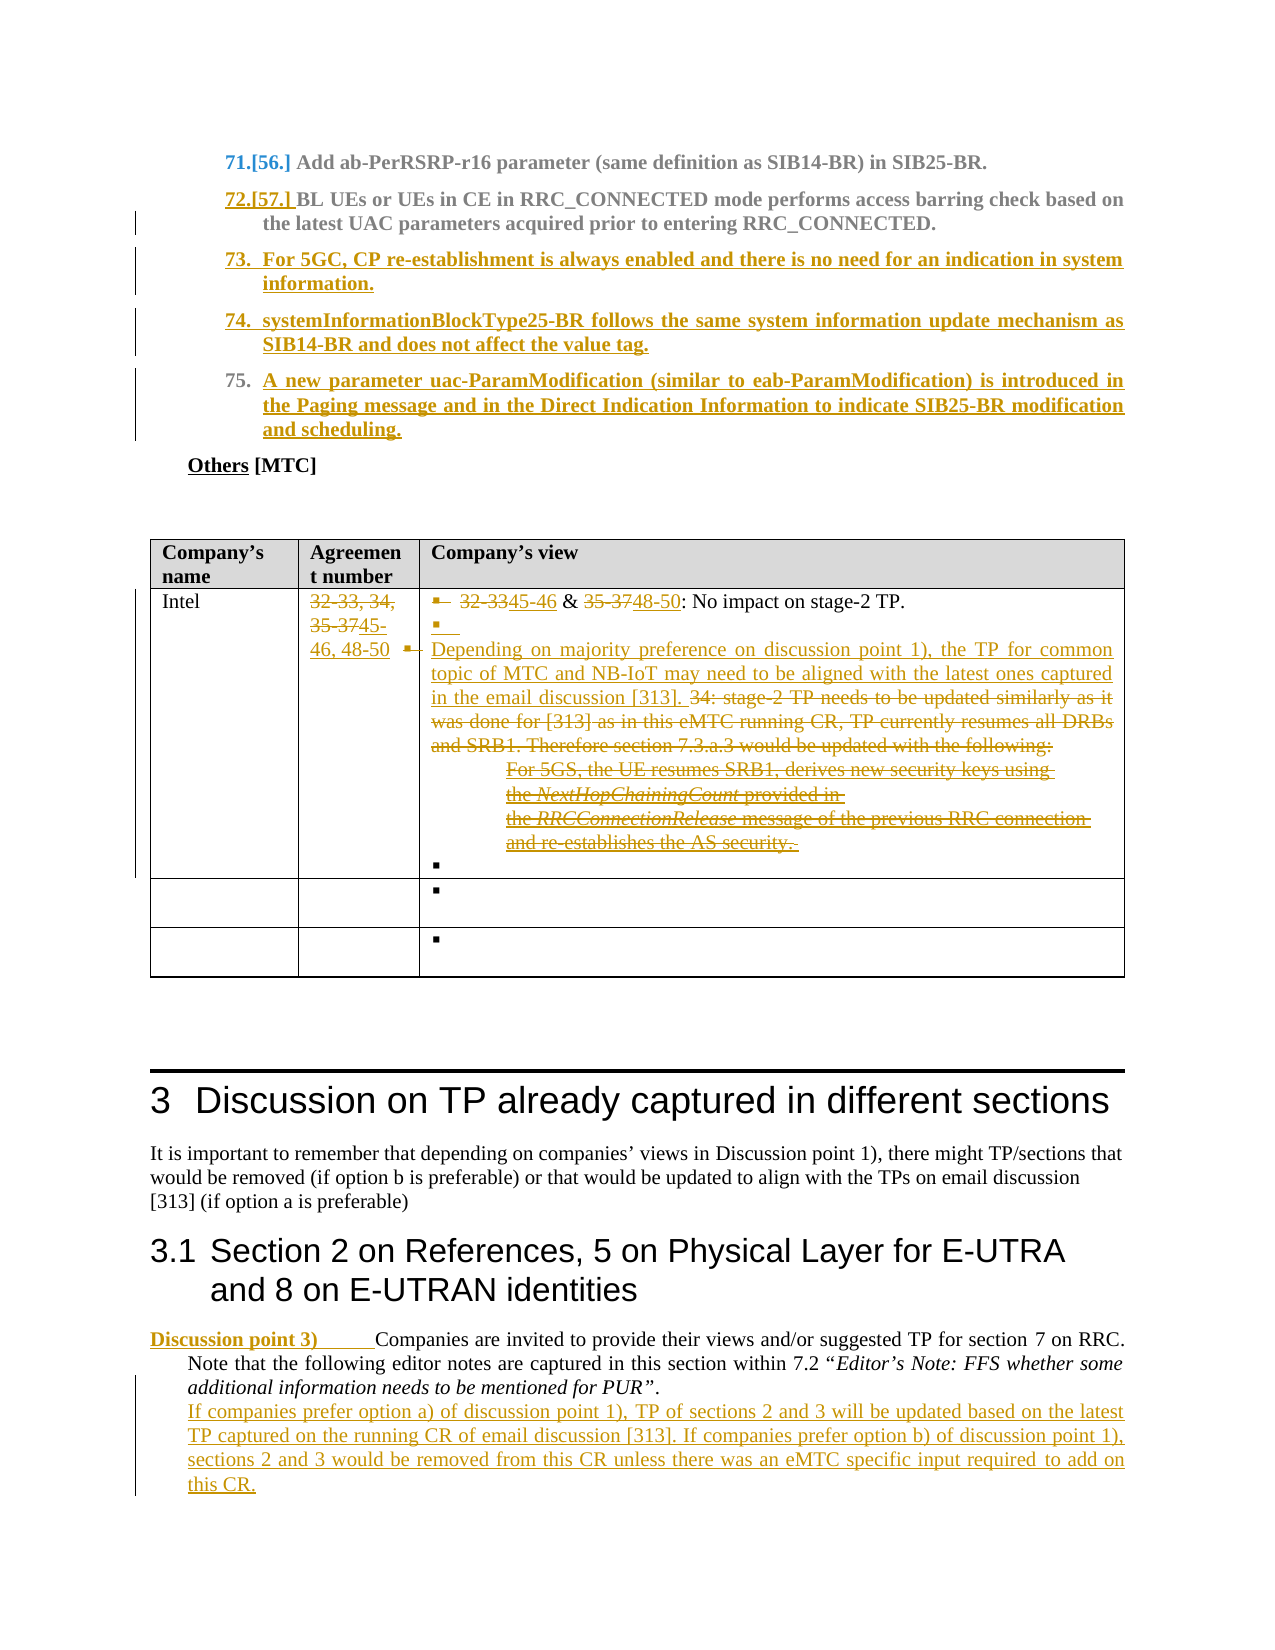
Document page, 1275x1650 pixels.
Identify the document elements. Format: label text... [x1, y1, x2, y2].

table_cell [420, 879, 1124, 927]
table_header Agreement number [299, 540, 419, 588]
table_cell [299, 928, 419, 976]
table_cell [299, 879, 419, 927]
table_cell Intel [151, 589, 298, 878]
table_cell [151, 928, 298, 976]
table_cell [420, 928, 1124, 976]
list Add ab-PerRSRP-r16 parameter (same definition as SIB14-BR) in SIB25-BR. [225, 150, 1125, 174]
table_cell [299, 589, 419, 878]
list Companies are invited to provide their views and/or suggested TP for section 7 on RRC. Note that the following editor notes are captured in this section within 7.2 “Editor’s Note: FFS whether some additional information needs to be mentioned for PUR”. [150, 1327, 1125, 1399]
table_cell [151, 879, 298, 927]
text Others [MTC] [187, 453, 1125, 477]
list BL UEs or UEs in CE in RRC_CONNECTED mode performs access barring check based on the latest UAC parameters acquired prior to entering RRC_CONNECTED. [225, 187, 1125, 235]
table_cell & : No impact on stage-2 TP. [420, 589, 1124, 878]
subtitle Discussion on TP already captured in different sections [150, 1073, 1125, 1122]
table_header Company’s view [420, 540, 1124, 588]
text It is important to remember that depending on companies’ views in Discussion point 1), there might TP/sections that would be removed (if option b is preferable) or that would be updated to align with the TPs on email discussion [313] (if option a is preferable) [150, 1141, 1125, 1213]
table_header Company’s name [151, 540, 298, 588]
subtitle Section 2 on References, 5 on Physical Layer for E-UTRA and 8 on E-UTRAN identities [150, 1231, 1125, 1308]
